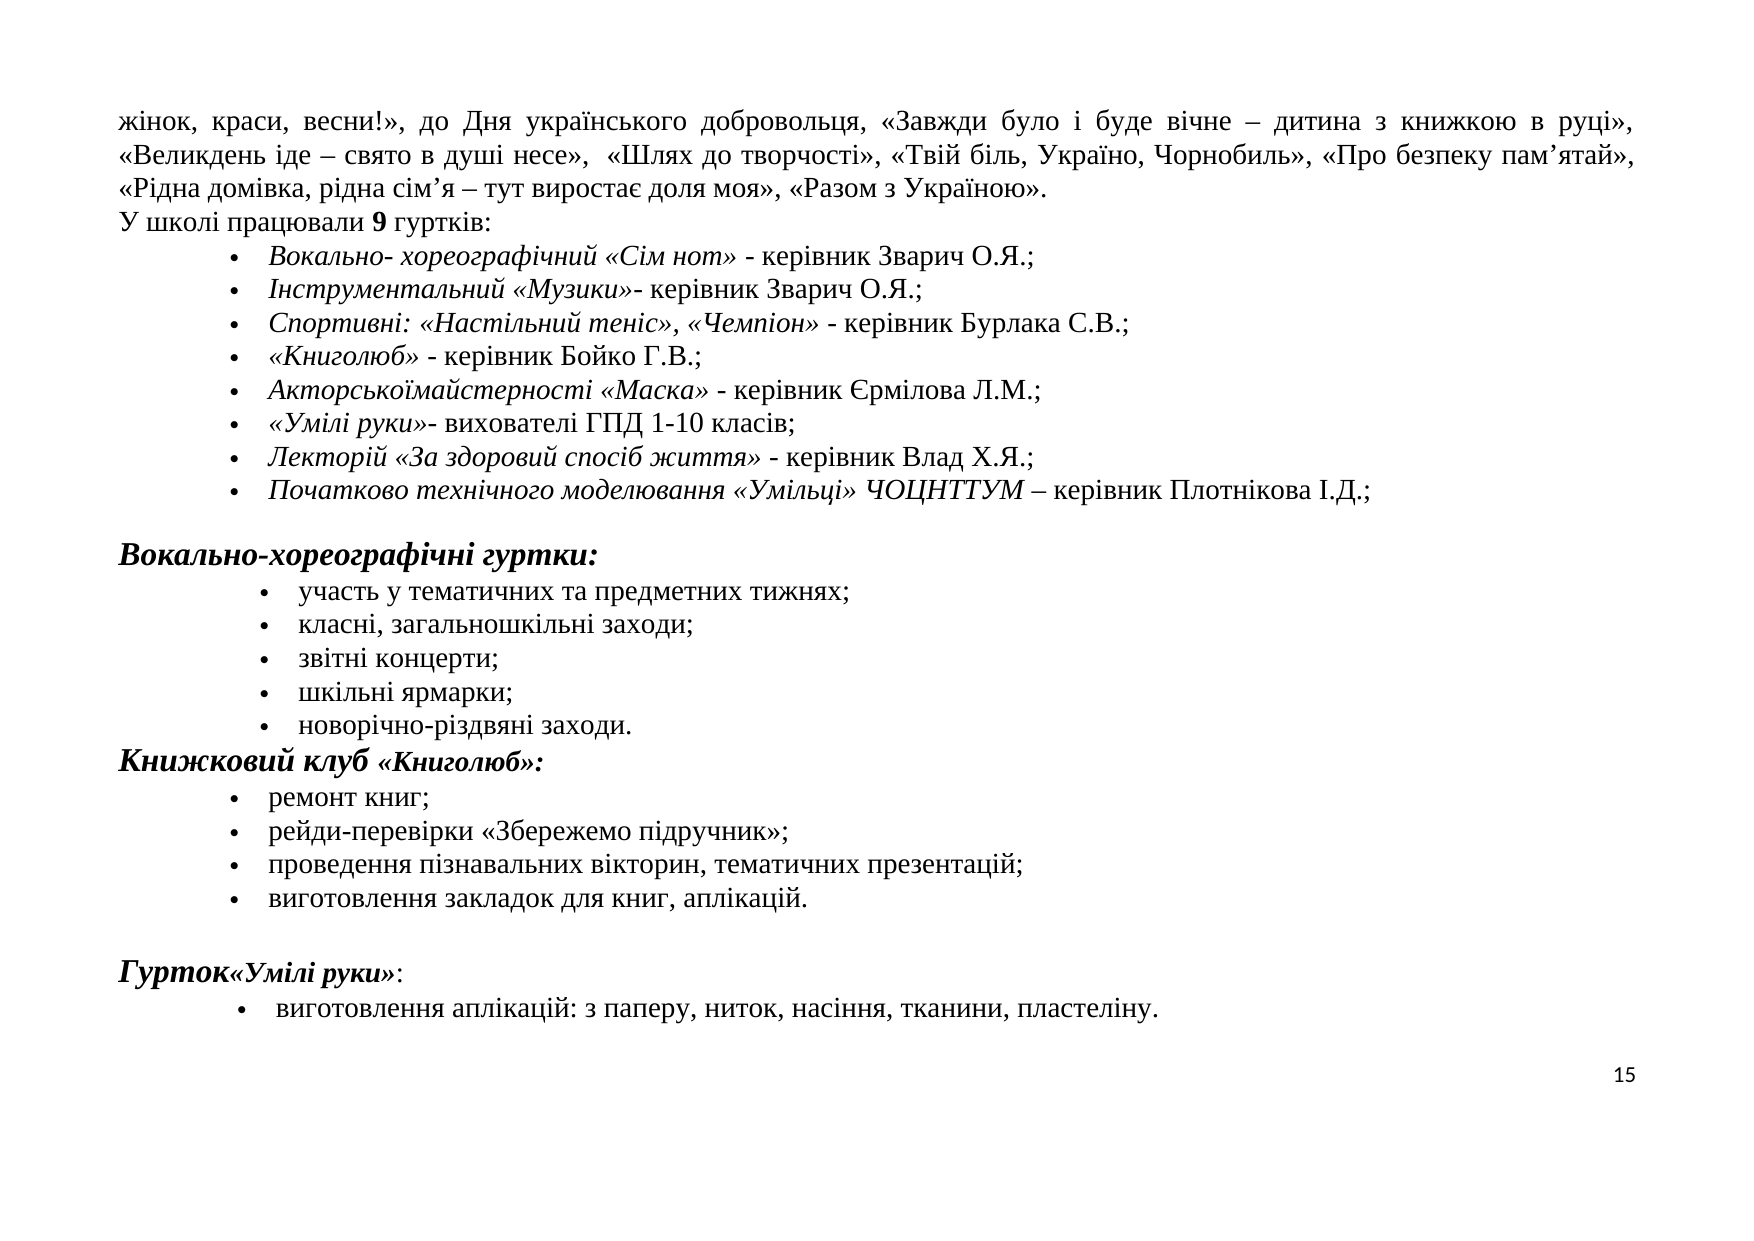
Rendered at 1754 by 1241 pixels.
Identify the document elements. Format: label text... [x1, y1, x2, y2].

list ремонт книг; [231, 779, 1636, 813]
list виготовлення закладок для книг, аплікацій. [231, 880, 1636, 913]
list новорічно-різдвяні заходи. [261, 707, 1636, 741]
list Початково технічного моделювання «Умільці» ЧОЦНТТУМ – керівник Плотнікова І.Д.; [231, 472, 1636, 506]
list Інструментальний «Музики»- керівник Зварич О.Я.; [231, 271, 1636, 305]
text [118, 103, 1636, 204]
text У школі працювали 9 гуртків: [118, 204, 1636, 238]
text Книжковий клуб «Книголюб»: [118, 741, 1636, 779]
list проведення пізнавальних вікторин, тематичних презентацій; [231, 846, 1636, 880]
list Спортивні: «Настільний теніс», «Чемпіон» - керівник Бурлака С.В.; [231, 305, 1636, 338]
list виготовлення аплікацій: з паперу, ниток, насіння, тканини, пластеліну. [238, 990, 1636, 1023]
list шкільні ярмарки; [261, 674, 1636, 707]
list рейди-перевірки «Збережемо підручник»; [231, 813, 1636, 846]
list класні, загальношкільні заходи; [261, 607, 1636, 640]
list Лекторій «За здоровий спосіб життя» - керівник Влад Х.Я.; [231, 439, 1636, 472]
text Вокально-хореографічні гуртки: [118, 535, 1636, 573]
text Гурток«Умілі руки»: [118, 952, 1636, 990]
list «Умілі руки»- вихователі ГПД 1-10 класів; [231, 405, 1636, 439]
list Акторськоїмайстерності «Маска» - керівник Єрмілова Л.М.; [231, 372, 1636, 405]
list звітні концерти; [261, 640, 1636, 674]
list участь у тематичних та предметних тижнях; [261, 573, 1636, 607]
list Вокально- хореографічний «Сім нот» - керівник Зварич О.Я.; [231, 238, 1636, 271]
list «Книголюб» - керівник Бойко Г.В.; [231, 338, 1636, 372]
